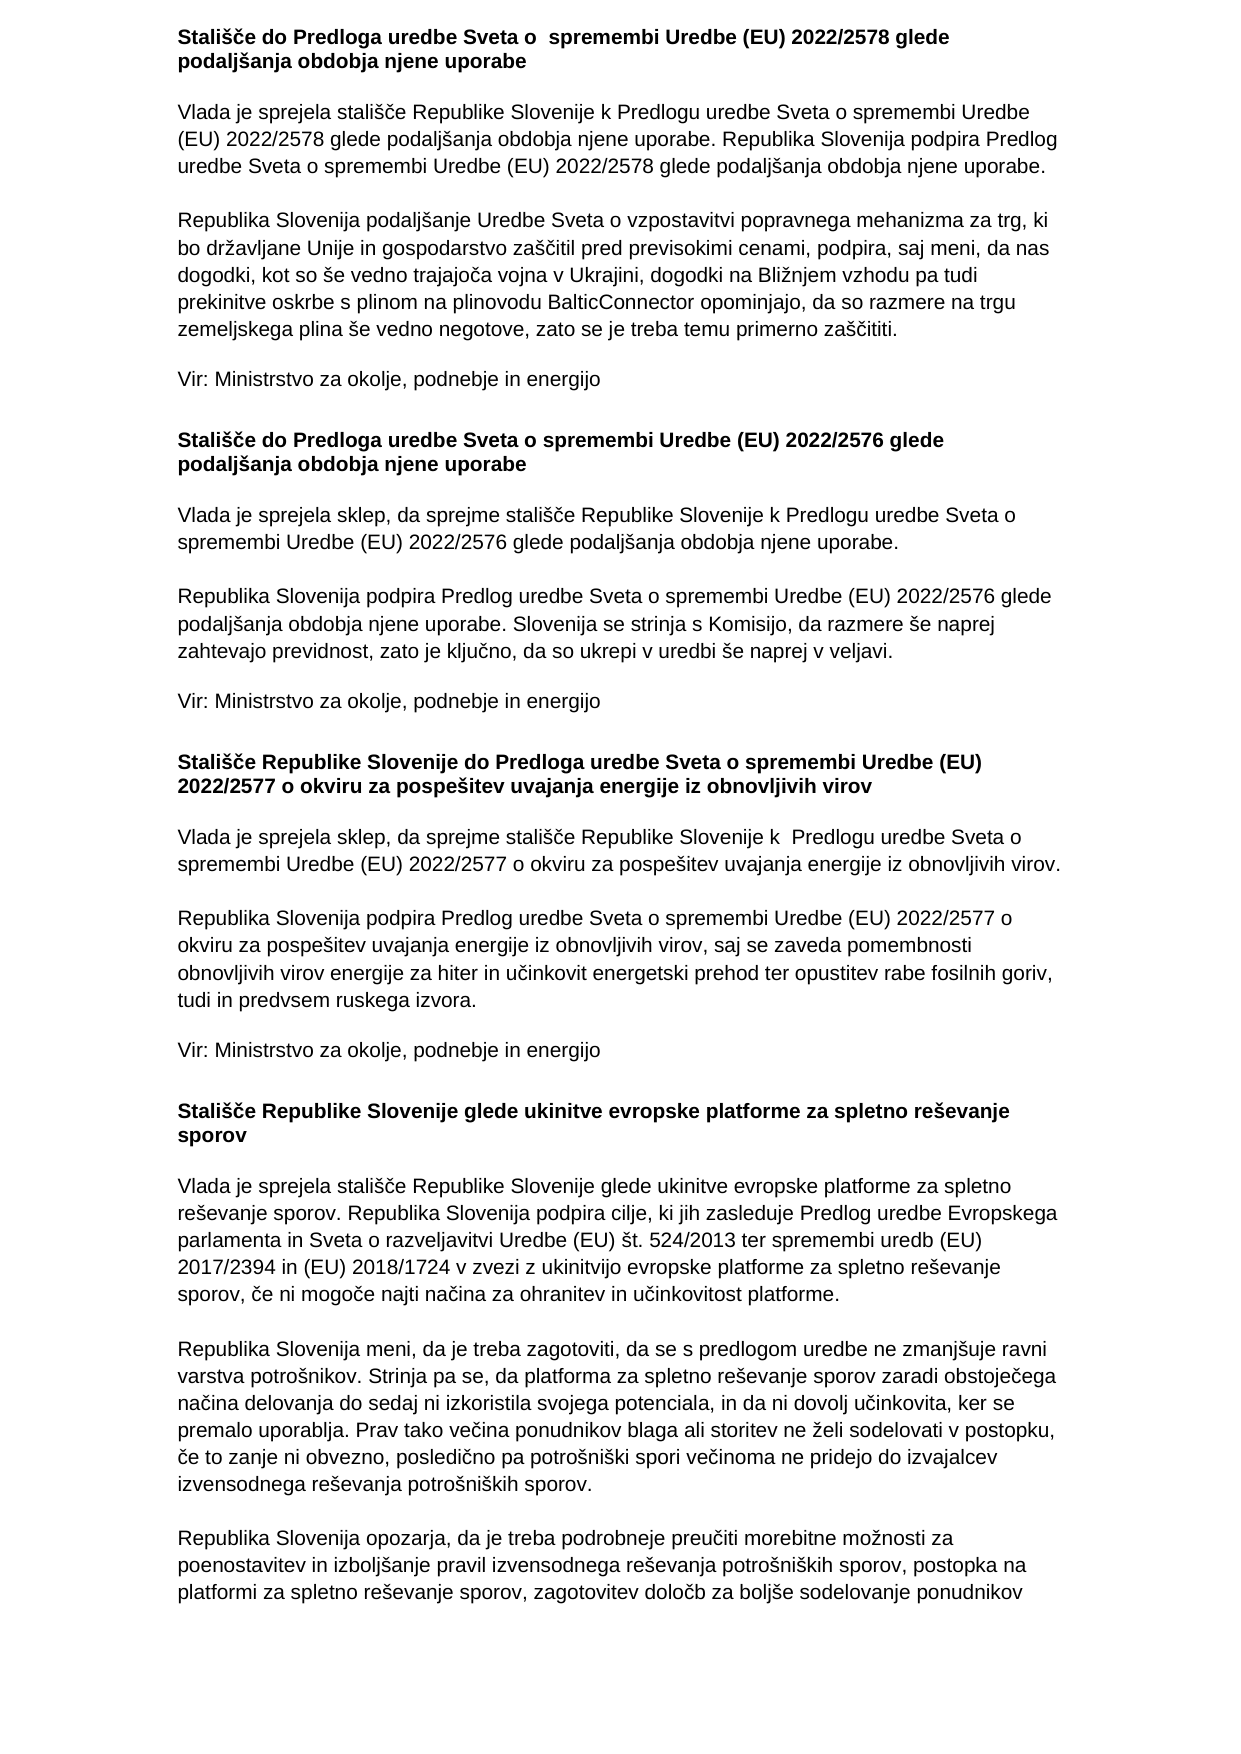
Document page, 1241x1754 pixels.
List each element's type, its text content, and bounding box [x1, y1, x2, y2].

text Vlada je sprejela stališče Republike Slovenije glede ukinitve evropske platforme za spletno reševanje sporov. Republika Slovenija podpira cilje, ki jih zasleduje Predlog uredbe Evropskega parlamenta in Sveta o razveljavitvi Uredbe (EU) št. 524/2013 ter spremembi uredb (EU) 2017/2394 in (EU) 2018/1724 v zvezi z ukinitvijo evropske platforme za spletno reševanje sporov, če ni mogoče najti načina za ohranitev in učinkovitost platforme. [177, 1172, 1063, 1307]
text Vir: Ministrstvo za okolje, podnebje in energijo [177, 367, 1063, 391]
subtitle Stališče do Predloga uredbe Sveta o spremembi Uredbe (EU) 2022/2576 glede podaljšanja obdobja njene uporabe [177, 428, 1063, 476]
text Republika Slovenija podaljšanje Uredbe Sveta o vzpostavitvi popravnega mehanizma za trg, ki bo državljane Unije in gospodarstvo zaščitil pred previsokimi cenami, podpira, saj meni, da nas dogodki, kot so še vedno trajajoča vojna v Ukrajini, dogodki na Bližnjem vzhodu pa tudi prekinitve oskrbe s plinom na plinovodu BalticConnector opominjajo, da so razmere na trgu zemeljskega plina še vedno negotove, zato se je treba temu primerno zaščititi. [177, 206, 1063, 342]
text Vir: Ministrstvo za okolje, podnebje in energijo [177, 1037, 1063, 1061]
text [177, 1524, 1063, 1605]
text Republika Slovenija podpira Predlog uredbe Sveta o spremembi Uredbe (EU) 2022/2576 glede podaljšanja obdobja njene uporabe. Slovenija se strinja s Komisijo, da razmere še naprej zahtevajo previdnost, zato je ključno, da so ukrepi v uredbi še naprej v veljavi. [177, 582, 1063, 663]
text Vlada je sprejela sklep, da sprejme stališče Republike Slovenije k Predlogu uredbe Sveta o spremembi Uredbe (EU) 2022/2576 glede podaljšanja obdobja njene uporabe. [177, 501, 1063, 555]
subtitle Stališče Republike Slovenije do Predloga uredbe Sveta o spremembi Uredbe (EU) 2022/2577 o okviru za pospešitev uvajanja energije iz obnovljivih virov [177, 750, 1063, 798]
text Vlada je sprejela stališče Republike Slovenije k Predlogu uredbe Sveta o spremembi Uredbe (EU) 2022/2578 glede podaljšanja obdobja njene uporabe. Republika Slovenija podpira Predlog uredbe Sveta o spremembi Uredbe (EU) 2022/2578 glede podaljšanja obdobja njene uporabe. [177, 98, 1063, 179]
subtitle Stališče do Predloga uredbe Sveta o spremembi Uredbe (EU) 2022/2578 glede podaljšanja obdobja njene uporabe [177, 25, 1063, 73]
text Republika Slovenija meni, da je treba zagotoviti, da se s predlogom uredbe ne zmanjšuje ravni varstva potrošnikov. Strinja pa se, da platforma za spletno reševanje sporov zaradi obstoječega načina delovanja do sedaj ni izkoristila svojega potenciala, in da ni dovolj učinkovita, ker se premalo uporablja. Prav tako večina ponudnikov blaga ali storitev ne želi sodelovati v postopku, če to zanje ni obvezno, posledično pa potrošniški spori večinoma ne pridejo do izvajalcev izvensodnega reševanja potrošniških sporov. [177, 1334, 1063, 1497]
subtitle Stališče Republike Slovenije glede ukinitve evropske platforme za spletno reševanje sporov [177, 1099, 1063, 1147]
text Vlada je sprejela sklep, da sprejme stališče Republike Slovenije k Predlogu uredbe Sveta o spremembi Uredbe (EU) 2022/2577 o okviru za pospešitev uvajanja energije iz obnovljivih virov. [177, 823, 1063, 877]
text Vir: Ministrstvo za okolje, podnebje in energijo [177, 688, 1063, 712]
text Republika Slovenija podpira Predlog uredbe Sveta o spremembi Uredbe (EU) 2022/2577 o okviru za pospešitev uvajanja energije iz obnovljivih virov, saj se zaveda pomembnosti obnovljivih virov energije za hiter in učinkovit energetski prehod ter opustitev rabe fosilnih goriv, tudi in predvsem ruskega izvora. [177, 904, 1063, 1012]
